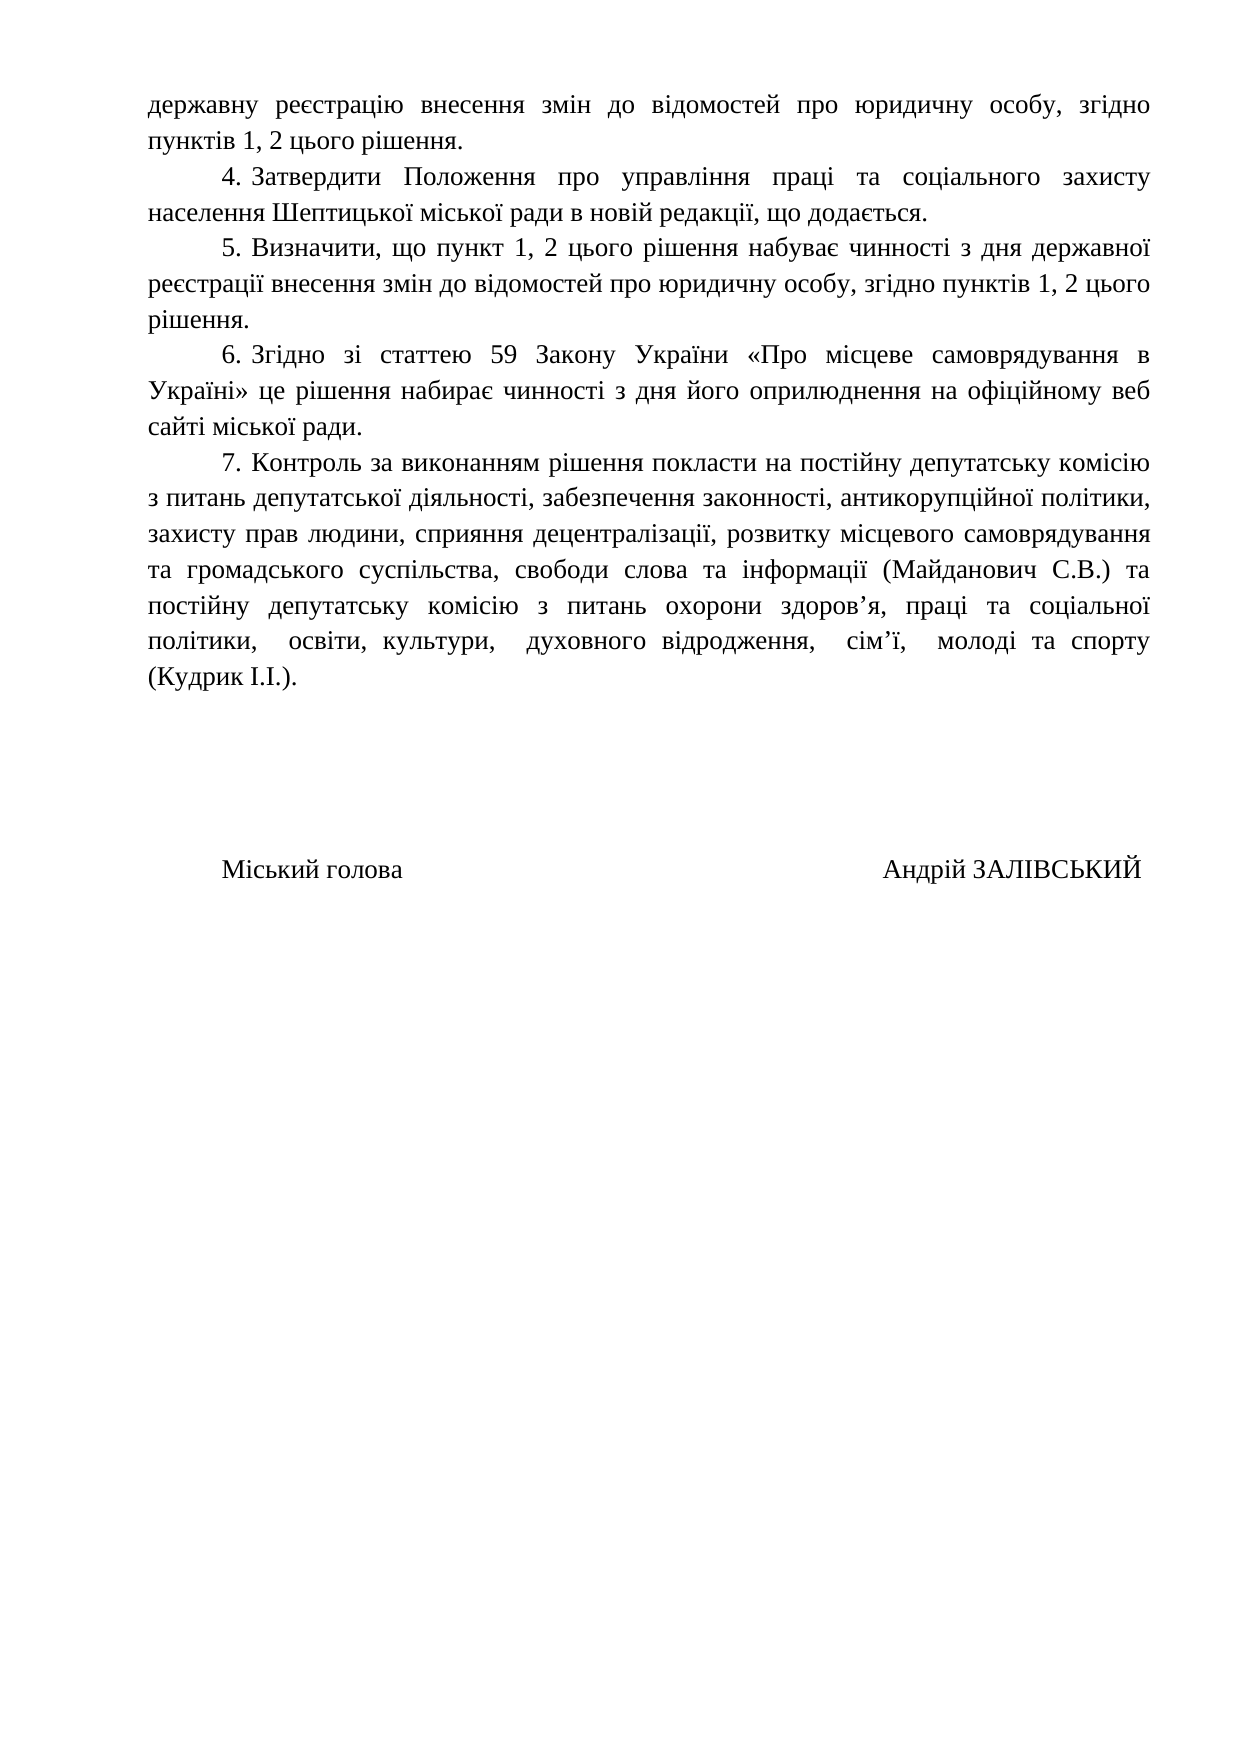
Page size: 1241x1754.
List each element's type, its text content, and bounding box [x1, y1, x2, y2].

list Контроль за виконанням рішення покласти на постійну депутатську комісію з питань депутатської діяльності, забезпечення законності, антикорупційної політики, захисту прав людини, сприяння децентралізації, розвитку місцевого самоврядування та громадського суспільства, свободи слова та інформації (Майданович С.В.) та постійну депутатську комісію з питань охорони здоров’я, праці та соціальної політики, освіти, культури, духовного відродження, сім’ї, молоді та спорту (Кудрик І.І.). [148, 446, 1152, 691]
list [148, 88, 1152, 155]
text Міський голова Андрій ЗАЛІВСЬКИЙ [221, 853, 1152, 884]
list Затвердити Положення про управління праці та соціального захисту населення Шептицької міської ради в новій редакції, що додається. [148, 160, 1152, 227]
list Згідно зі статтею 59 Закону України «Про місцеве самоврядування в Україні» це рішення набирає чинності з дня його оприлюднення на офіційному веб сайті міської ради. [148, 339, 1152, 441]
list Визначити, що пункт 1, 2 цього рішення набуває чинності з дня державної реєстрації внесення змін до відомостей про юридичну особу, згідно пунктів 1, 2 цього рішення. [148, 231, 1152, 334]
